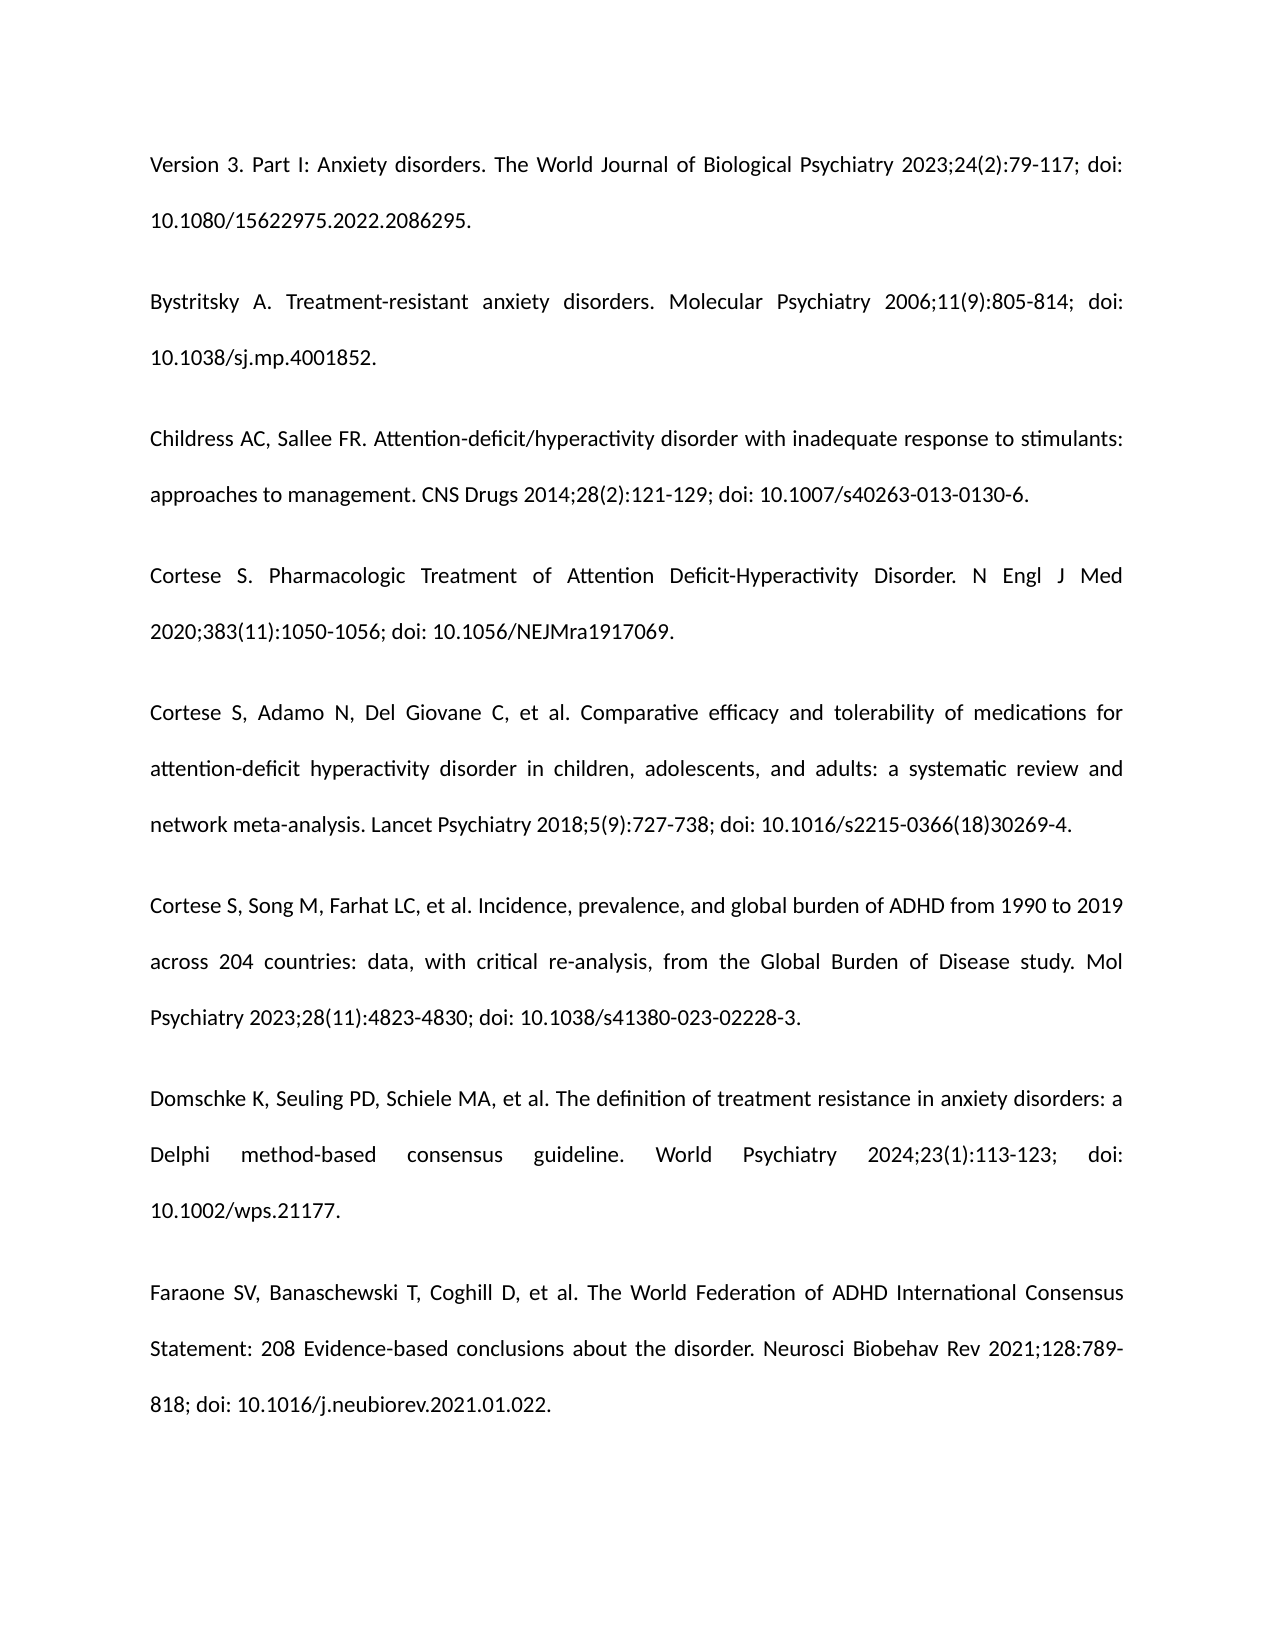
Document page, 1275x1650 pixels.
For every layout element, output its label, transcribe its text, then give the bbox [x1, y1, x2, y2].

text Bystritsky A. Treatment-resistant anxiety disorders. Molecular Psychiatry 2006;11(9):805-814; doi: 10.1038/sj.mp.4001852. [150, 287, 1125, 371]
text Cortese S, Adamo N, Del Giovane C, et al. Comparative efficacy and tolerability of medications for attention-deficit hyperactivity disorder in children, adolescents, and adults: a systematic review and network meta-analysis. Lancet Psychiatry 2018;5(9):727-738; doi: 10.1016/s2215-0366(18)30269-4. [150, 698, 1125, 838]
text Cortese S, Song M, Farhat LC, et al. Incidence, prevalence, and global burden of ADHD from 1990 to 2019 across 204 countries: data, with critical re-analysis, from the Global Burden of Disease study. Mol Psychiatry 2023;28(11):4823-4830; doi: 10.1038/s41380-023-02228-3. [150, 891, 1125, 1032]
text Cortese S. Pharmacologic Treatment of Attention Deficit-Hyperactivity Disorder. N Engl J Med 2020;383(11):1050-1056; doi: 10.1056/NEJMra1917069. [150, 561, 1125, 645]
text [150, 150, 1125, 234]
text Domschke K, Seuling PD, Schiele MA, et al. The definition of treatment resistance in anxiety disorders: a Delphi method-based consensus guideline. World Psychiatry 2024;23(1):113-123; doi: 10.1002/wps.21177. [150, 1084, 1125, 1225]
text Faraone SV, Banaschewski T, Coghill D, et al. The World Federation of ADHD International Consensus Statement: 208 Evidence-based conclusions about the disorder. Neurosci Biobehav Rev 2021;128:789-818; doi: 10.1016/j.neubiorev.2021.01.022. [150, 1278, 1125, 1418]
text Childress AC, Sallee FR. Attention-deficit/hyperactivity disorder with inadequate response to stimulants: approaches to management. CNS Drugs 2014;28(2):121-129; doi: 10.1007/s40263-013-0130-6. [150, 424, 1125, 508]
